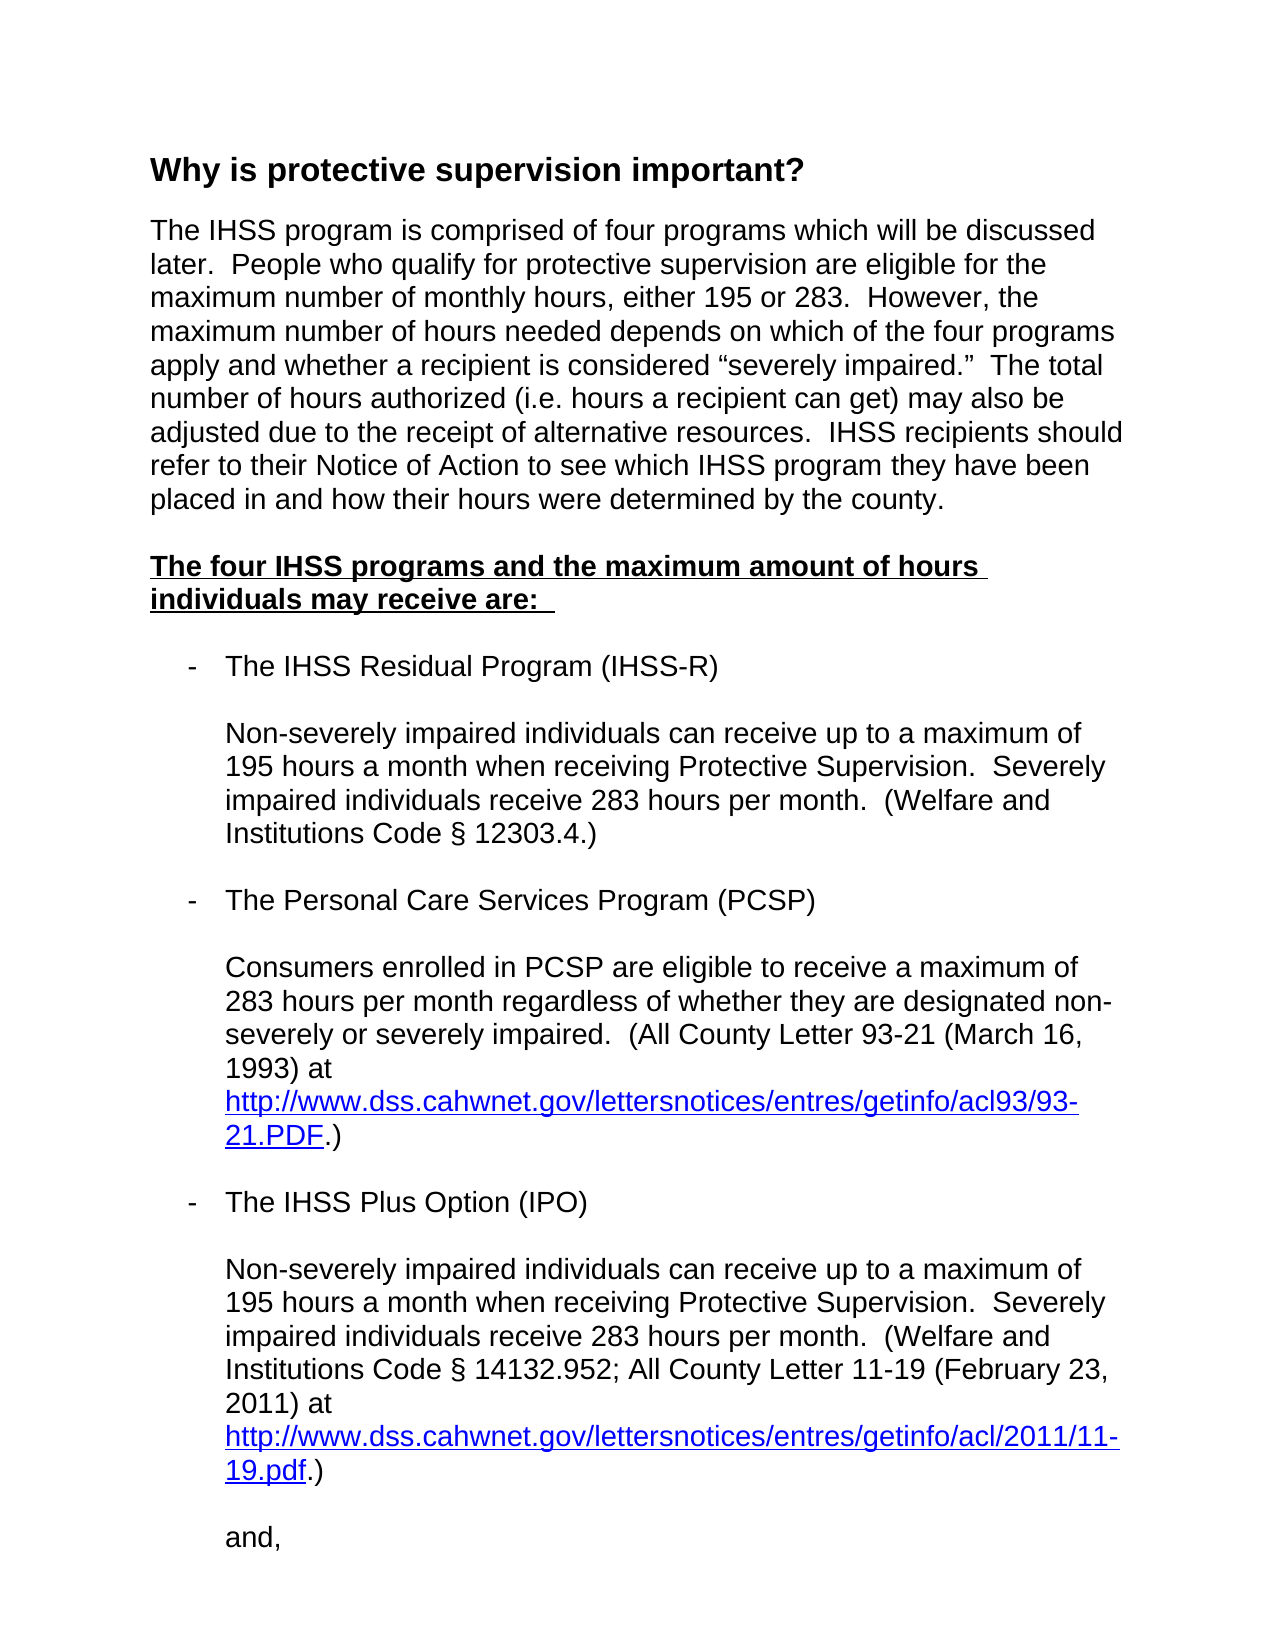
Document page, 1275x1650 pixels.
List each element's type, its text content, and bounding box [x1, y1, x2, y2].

list The Personal Care Services Program (PCSP) [187, 883, 1125, 917]
list and, [225, 1520, 1125, 1553]
text Non-severely impaired individuals can receive up to a maximum of 195 hours a month when receiving Protective Supervision. Severely impaired individuals receive 283 hours per month. (Welfare and Institutions Code § 12303.4.) [225, 716, 1125, 850]
list The IHSS Residual Program (IHSS-R) [187, 649, 1125, 683]
list Consumers enrolled in PCSP are eligible to receive a maximum of 283 hours per month regardless of whether they are designated non-severely or severely impaired. (All County Letter 93-21 (March 16, 1993) at http://www.dss.cahwnet.gov/lettersnotices/entres/getinfo/acl93/93-21.PDF.) [225, 950, 1125, 1152]
text The four IHSS programs and the maximum amount of hours individuals may receive are: [150, 549, 1125, 616]
list The IHSS Plus Option (IPO) [187, 1185, 1125, 1218]
text The IHSS program is comprised of four programs which will be discussed later. People who qualify for protective supervision are eligible for the maximum number of monthly hours, either 195 or 283. However, the maximum number of hours needed depends on which of the four programs apply and whether a recipient is considered “severely impaired.” The total number of hours authorized (i.e. hours a recipient can get) may also be adjusted due to the receipt of alternative resources. IHSS recipients should refer to their Notice of Action to see which IHSS program they have been placed in and how their hours were determined by the county. [150, 213, 1125, 515]
subtitle Why is protective supervision important? [150, 150, 1125, 188]
list Non-severely impaired individuals can receive up to a maximum of 195 hours a month when receiving Protective Supervision. Severely impaired individuals receive 283 hours per month. (Welfare and Institutions Code § 14132.952; All County Letter 11-19 (February 23, 2011) at http://www.dss.cahwnet.gov/lettersnotices/entres/getinfo/acl/2011/11-19.pdf.) [225, 1252, 1125, 1487]
